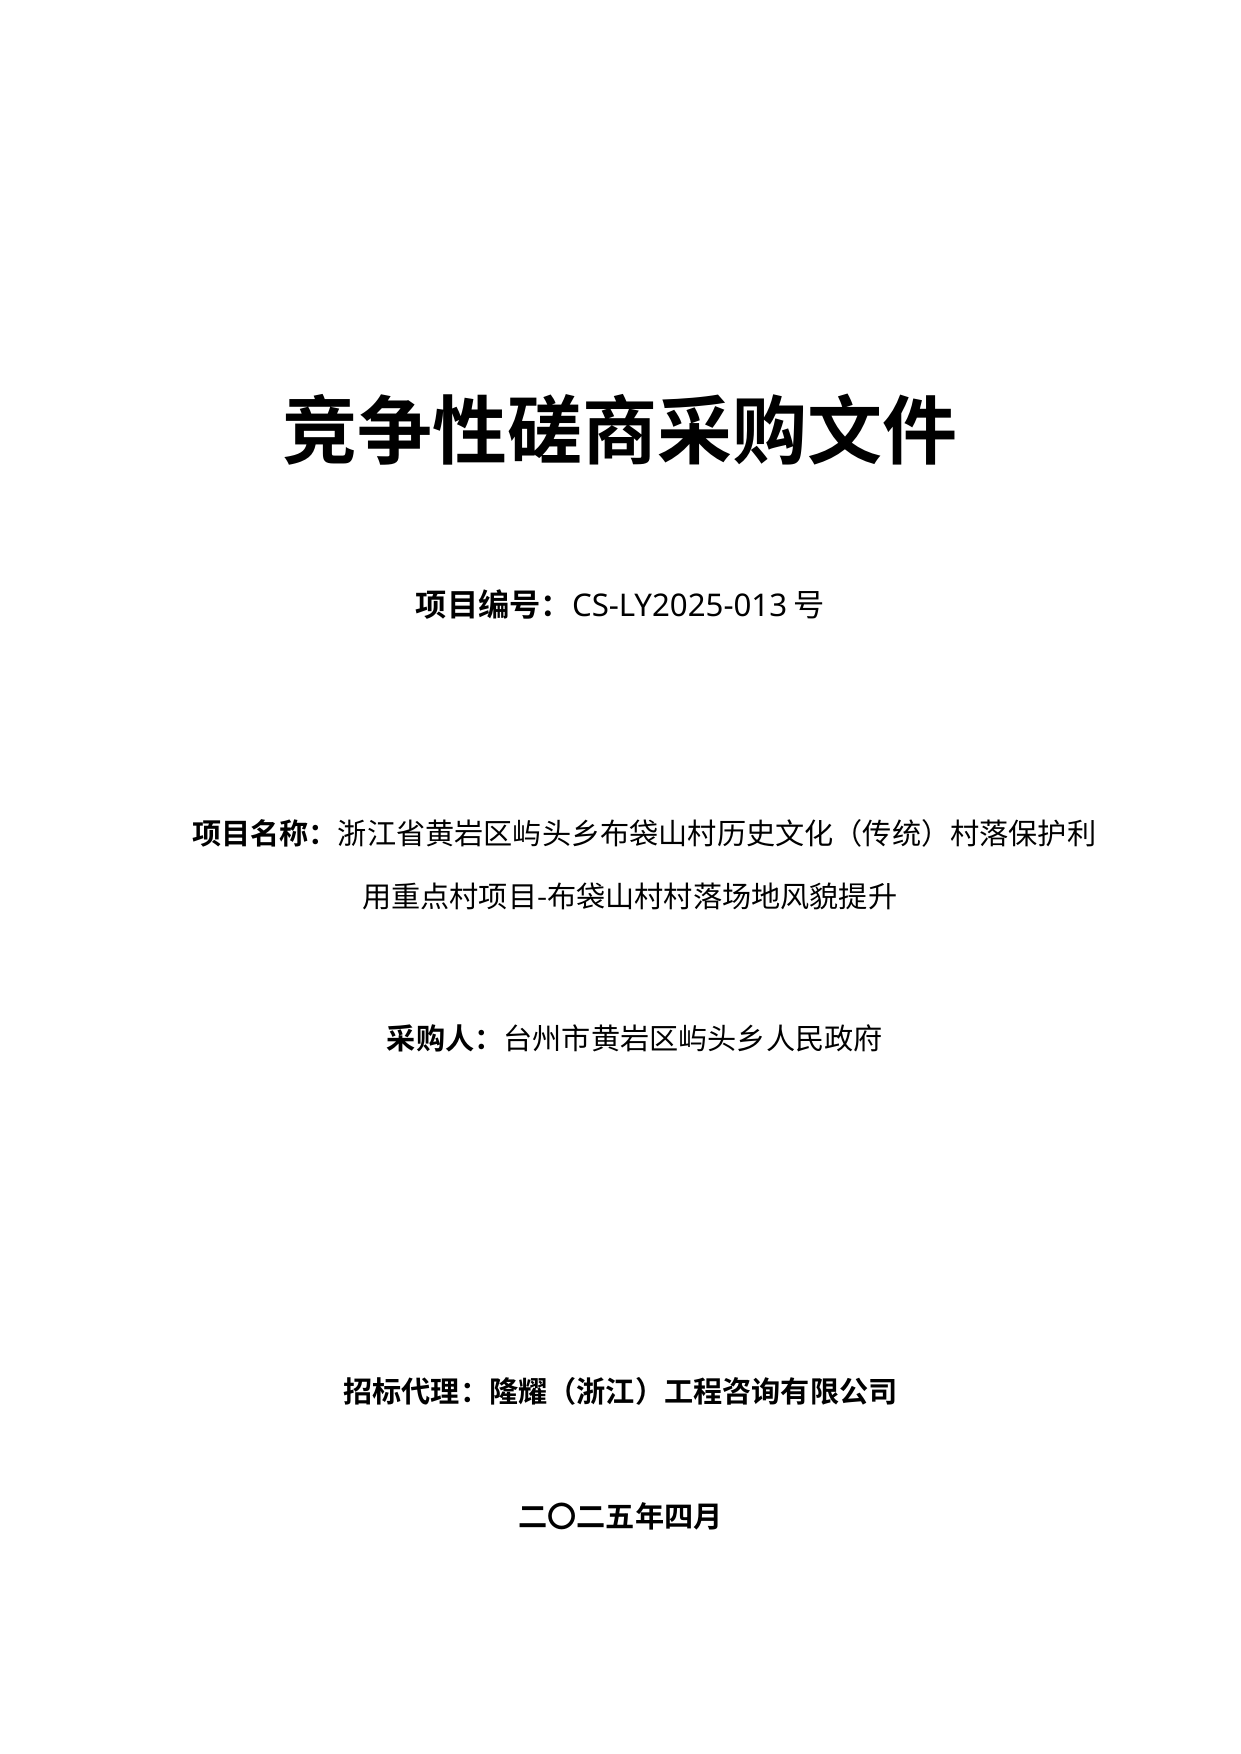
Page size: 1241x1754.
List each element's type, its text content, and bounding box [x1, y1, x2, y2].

text 项目名称：浙江省黄岩区屿头乡布袋山村历史文化（传统）村落保护利用重点村项目-布袋山村村落场地风貌提升 [150, 810, 1109, 916]
text 采购人：台州市黄岩区屿头乡人民政府 [150, 999, 1090, 1062]
text 招标代理：隆耀（浙江）工程咨询有限公司 [150, 1353, 1090, 1415]
text 项目编号：CS-LY2025-013号 [150, 567, 1090, 629]
text 二〇二五年四月 [150, 1478, 1090, 1540]
text 竞争性磋商采购文件 [150, 371, 1090, 480]
